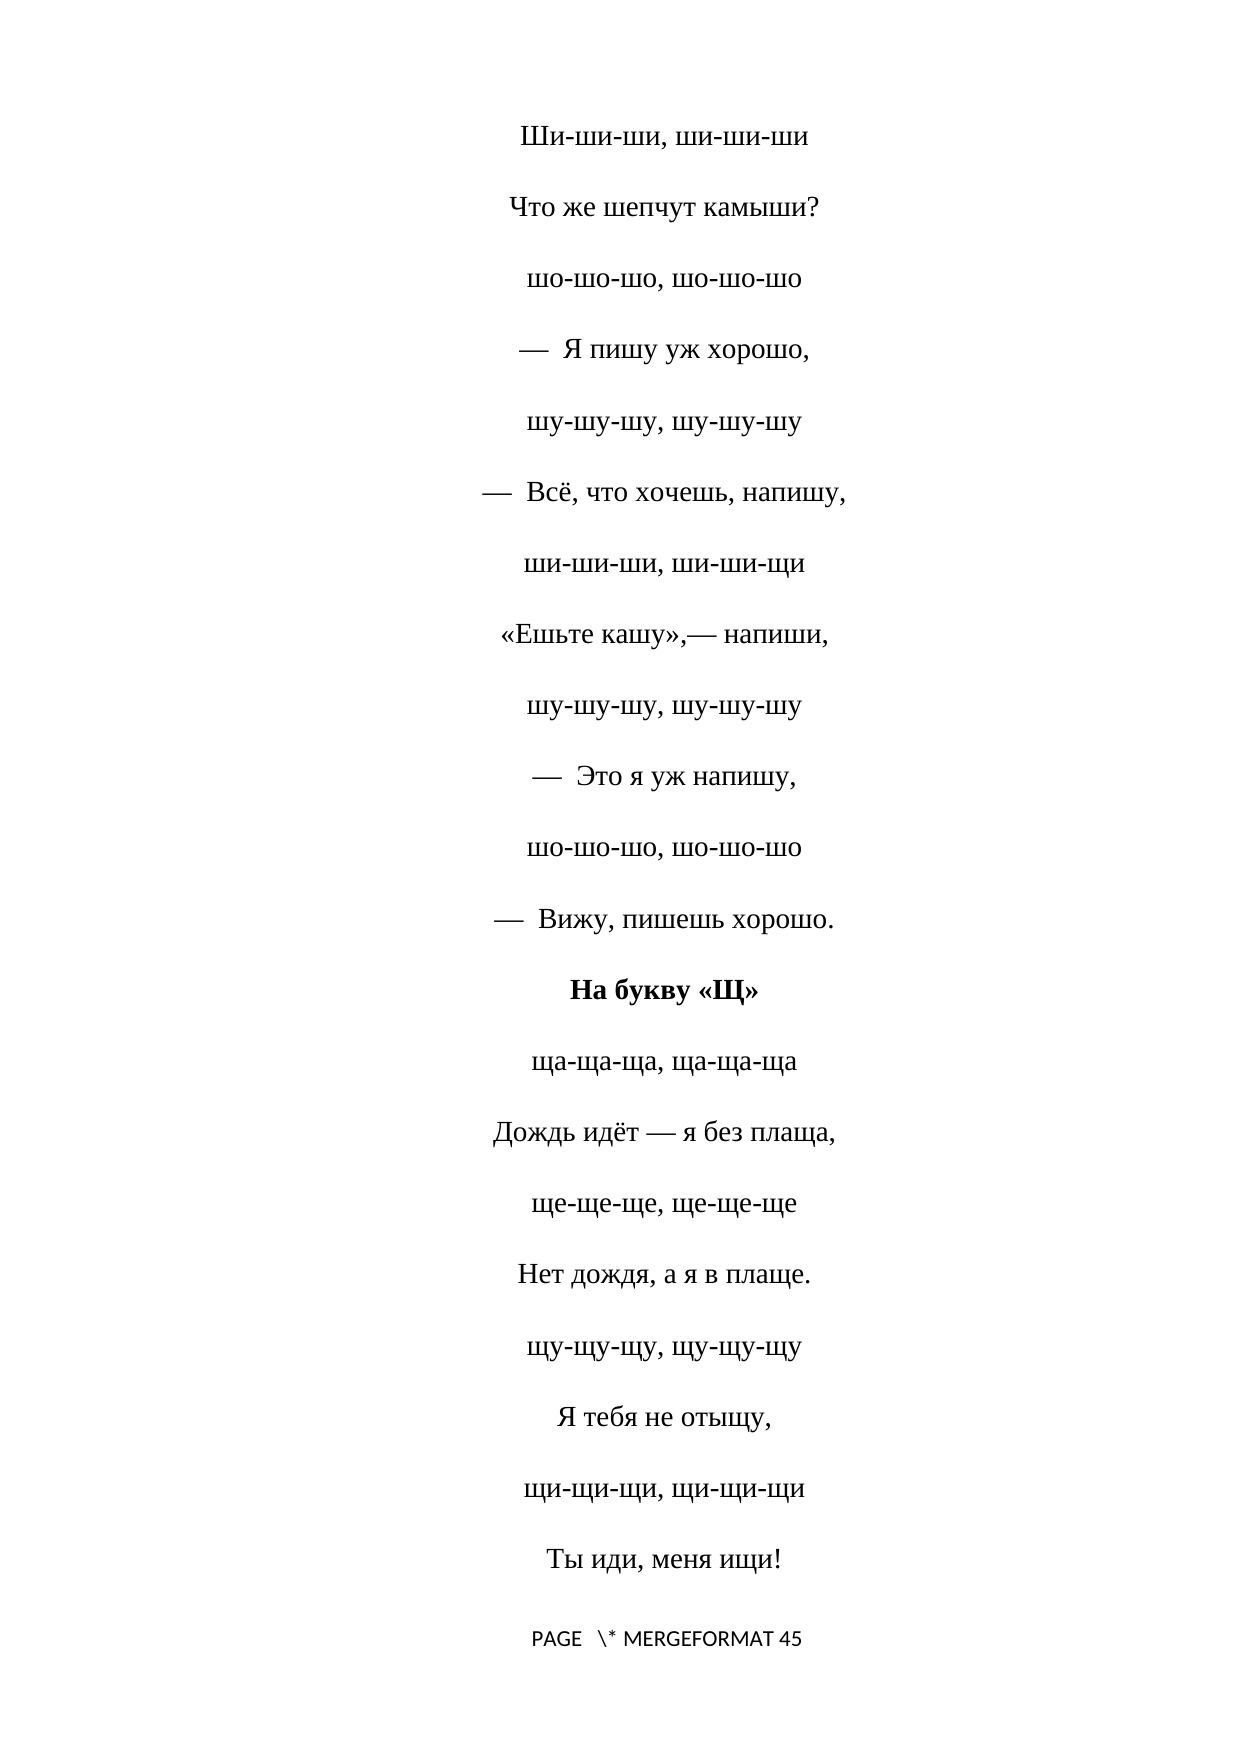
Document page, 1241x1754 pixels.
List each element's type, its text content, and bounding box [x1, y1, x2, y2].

text ши-ши-ши, ши-ши-щи [177, 545, 1152, 578]
text — Вижу, пишешь хорошо. [177, 901, 1152, 934]
text «Ешьте кашу»,— напиши, [177, 616, 1152, 650]
text Нет дождя, а я в плаще. [177, 1256, 1152, 1290]
text щу-щу-щу, щу-щу-щу [177, 1328, 1152, 1361]
text На букву «Щ» [177, 972, 1152, 1005]
text шу-шу-шу, шу-шу-шу [177, 687, 1152, 721]
text ще-ще-ще, ще-ще-ще [177, 1185, 1152, 1219]
text — Всё, что хочешь, напишу, [177, 474, 1152, 507]
text ща-ща-ща, ща-ща-ща [177, 1043, 1152, 1077]
text Ши-ши-ши, ши-ши-ши [177, 118, 1152, 152]
text Дождь идёт — я без плаща, [177, 1114, 1152, 1148]
text Я тебя не отыщу, [177, 1399, 1152, 1432]
text шу-шу-шу, шу-шу-шу [177, 403, 1152, 436]
text шо-шо-шо, шо-шо-шо [177, 260, 1152, 294]
text щи-щи-щи, щи-щи-щи [177, 1470, 1152, 1503]
text — Это я уж напишу, [177, 758, 1152, 792]
text — Я пишу уж хорошо, [177, 332, 1152, 365]
text шо-шо-шо, шо-шо-шо [177, 829, 1152, 863]
text Что же шепчут камыши? [177, 189, 1152, 223]
text Ты иди, меня ищи! [177, 1541, 1152, 1574]
